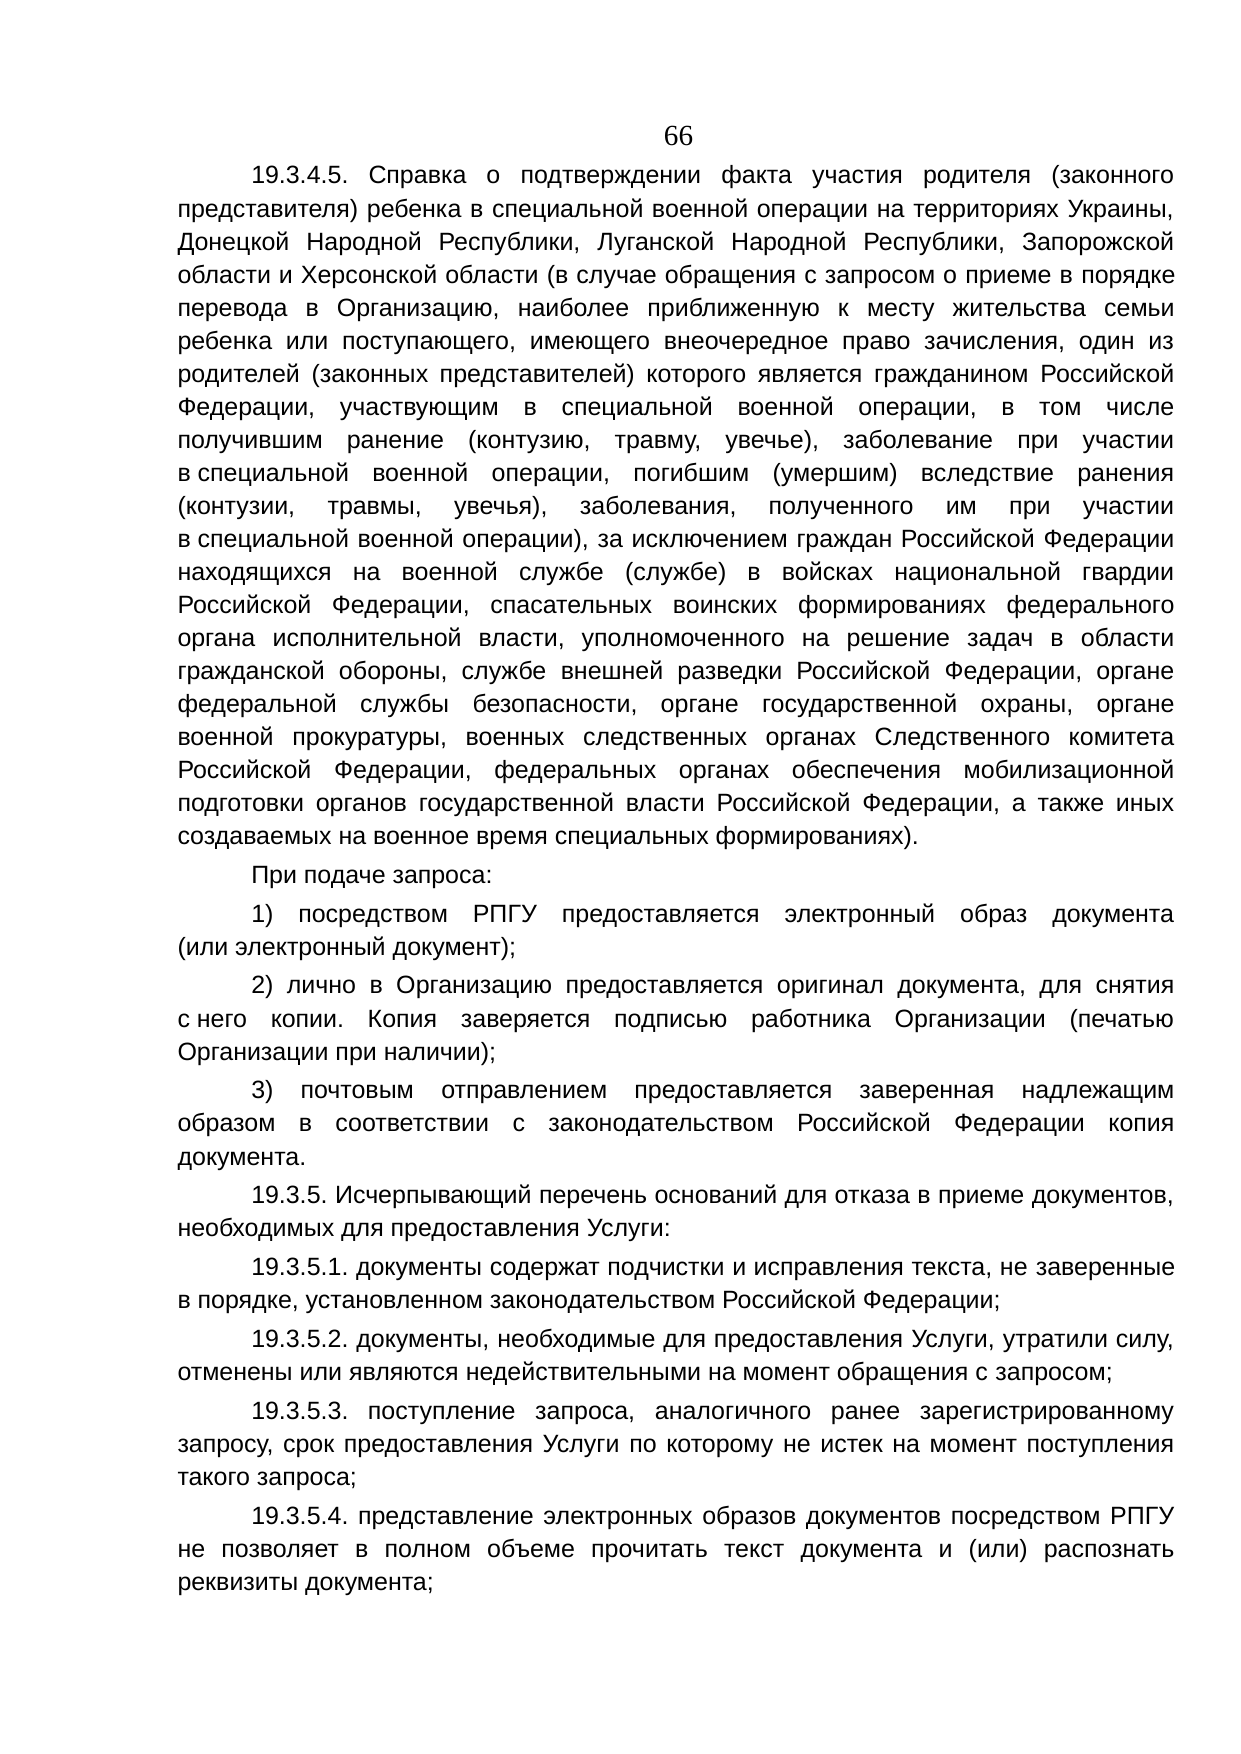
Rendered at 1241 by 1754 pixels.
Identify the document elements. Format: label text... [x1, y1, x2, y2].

text 3) почтовым отправлением предоставляется заверенная надлежащим образом в соответствии с законодательством Российской Федерации копия документа. [177, 1075, 1175, 1170]
subtitle 19.3.4.5. Справка о подтверждении факта участия родителя (законного представителя) ребенка в специальной военной операции на территориях Украины, Донецкой Народной Республики, Луганской Народной Республики, Запорожской области и Херсонской области (в случае обращения с запросом о приеме в порядке перевода в Организацию, наиболее приближенную к месту жительства семьи ребенка или поступающего, имеющего внеочередное право зачисления, один из родителей (законных представителей) которого является гражданином Российской Федерации, участвующим в специальной военной операции, в том числе получившим ранение (контузию, травму, увечье), заболевание при участии в специальной военной операции, погибшим (умершим) вследствие ранения (контузии, травмы, увечья), заболевания, полученного им при участии в специальной военной операции), за исключением граждан Российской Федерации находящихся на военной службе (службе) в войсках национальной гвардии Российской Федерации, спасательных воинских формированиях федерального органа исполнительной власти, уполномоченного на решение задач в области гражданской обороны, службе внешней разведки Российской Федерации, органе федеральной службы безопасности, органе государственной охраны, органе военной прокуратуры, военных следственных органах Следственного комитета Российской Федерации, федеральных органах обеспечения мобилизационной подготовки органов государственной власти Российской Федерации, а также иных создаваемых на военное время специальных формированиях). [177, 161, 1175, 850]
text 19.3.5.3. поступление запроса, аналогичного ранее зарегистрированному запросу, срок предоставления Услуги по которому не истек на момент поступления такого запроса; [177, 1396, 1175, 1491]
subtitle 19.3.5. Исчерпывающий перечень оснований для отказа в приеме документов, необходимых для предоставления Услуги: [177, 1180, 1175, 1242]
text 19.3.5.2. документы, необходимые для предоставления Услуги, утратили силу, отменены или являются недействительными на момент обращения с запросом; [177, 1324, 1175, 1386]
text 19.3.5.1. документы содержат подчистки и исправления текста, не заверенные в порядке, установленном законодательством Российской Федерации; [177, 1252, 1175, 1314]
text 19.3.5.4. представление электронных образов документов посредством РПГУ не позволяет в полном объеме прочитать текст документа и (или) распознать реквизиты документа; [177, 1501, 1175, 1596]
text 2) лично в Организацию предоставляется оригинал документа, для снятия с него копии. Копия заверяется подписью работника Организации (печатью Организации при наличии); [177, 971, 1175, 1065]
text При подаче запроса: [182, 860, 1175, 888]
text 1) посредством РПГУ предоставляется электронный образ документа (или электронный документ); [177, 899, 1175, 960]
